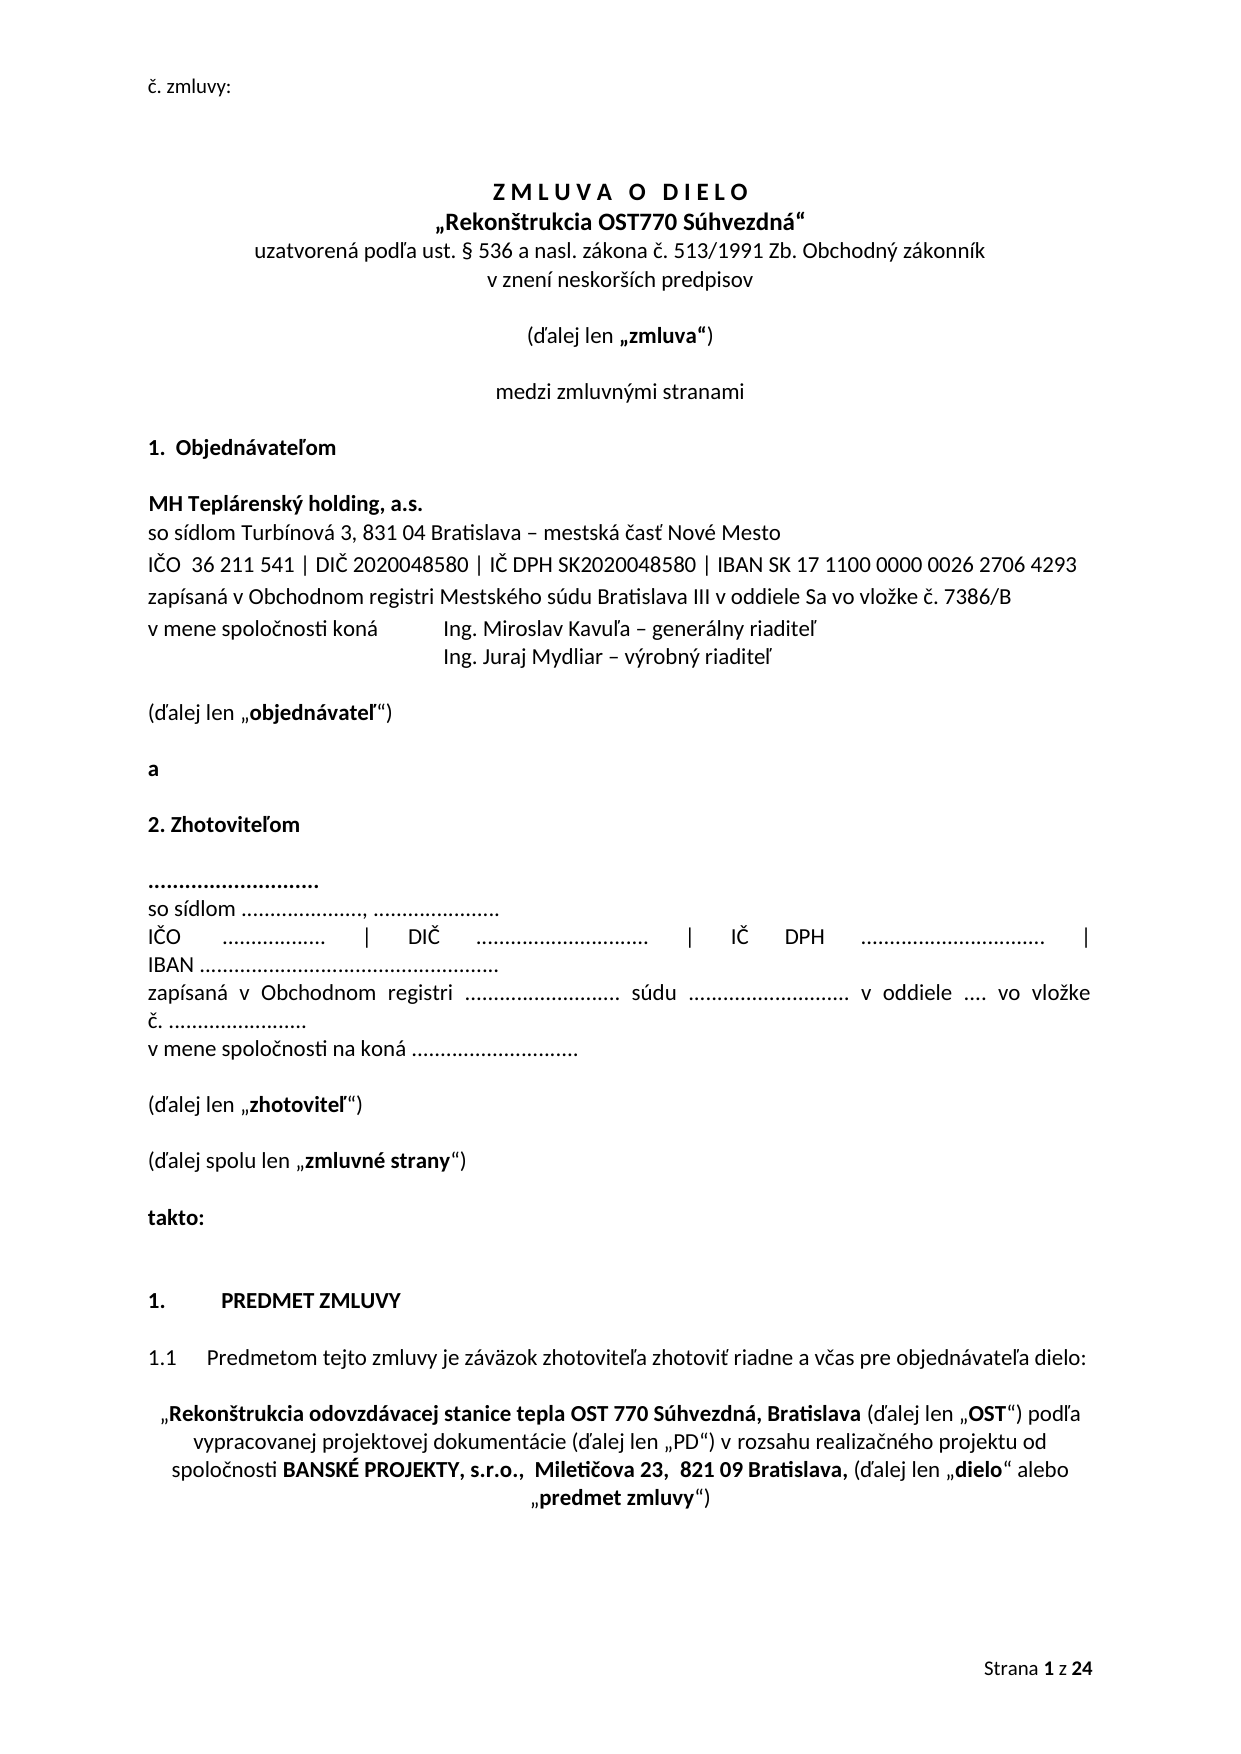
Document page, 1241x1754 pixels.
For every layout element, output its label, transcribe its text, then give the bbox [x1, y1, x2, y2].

text v znení neskorších predpisov [148, 265, 1093, 293]
text so sídlom Turbínová 3, 831 04 Bratislava – mestská časť Nové Mesto [148, 518, 1093, 546]
text so sídlom ....................., ...................... [148, 894, 1093, 922]
text Ing. Juraj Mydliar – výrobný riaditeľ [148, 642, 1093, 670]
text (ďalej len „zmluva“) [148, 321, 1093, 349]
text IČO .................. | DIČ .............................. | IČ DPH ................................ | IBAN .................................................... [148, 922, 1093, 978]
text Z M L U V A O D I E L O [148, 176, 1093, 206]
text „Rekonštrukcia OST770 Súhvezdná“ [148, 206, 1093, 237]
text v mene spoločnosti koná Ing. Miroslav Kavuľa – generálny riaditeľ [148, 614, 1093, 642]
text uzatvorená podľa ust. § 536 a nasl. zákona č. 513/1991 Zb. Obchodný zákonník [148, 237, 1093, 265]
text zapísaná v Obchodnom registri Mestského súdu Bratislava III v oddiele Sa vo vložke č. 7386/B [148, 582, 1093, 610]
text v mene spoločnosti na koná ............................. [148, 1034, 1093, 1062]
text medzi zmluvnými stranami [148, 377, 1093, 406]
text 1.1 Predmetom tejto zmluvy je záväzok zhotoviteľa zhotoviť riadne a včas pre objednávateľa dielo: [148, 1343, 1093, 1371]
text MH Teplárenský holding, a.s. [148, 489, 1093, 518]
text IČO 36 211 541 | DIČ 2020048580 | IČ DPH SK2020048580 | IBAN SK 17 1100 0000 0026 2706 4293 [148, 550, 1093, 578]
text 2. Zhotoviteľom [148, 810, 1093, 838]
text zapísaná v Obchodnom registri ........................... súdu ............................ v oddiele .... vo vložke č. ........................ [148, 978, 1093, 1034]
text (ďalej len „zhotoviteľ“) [148, 1091, 1093, 1118]
text „Rekonštrukcia odovzdávacej stanice tepla OST 770 Súhvezdná, Bratislava (ďalej len „OST“) podľa vypracovanej projektovej dokumentácie (ďalej len „PD“) v rozsahu realizačného projektu od spoločnosti BANSKÉ PROJEKTY, s.r.o., Miletičova 23, 821 09 Bratislava, (ďalej len „dielo“ alebo „predmet zmluvy“) [148, 1399, 1093, 1511]
text takto: [148, 1203, 1093, 1231]
list PREDMET ZMLUVY [148, 1287, 1093, 1315]
text (ďalej spolu len „zmluvné strany“) [148, 1147, 1093, 1174]
text ............................ [148, 866, 1093, 894]
text a [148, 754, 1093, 782]
text 1. Objednávateľom [148, 433, 1093, 462]
text (ďalej len „objednávateľ“) [148, 698, 1093, 726]
